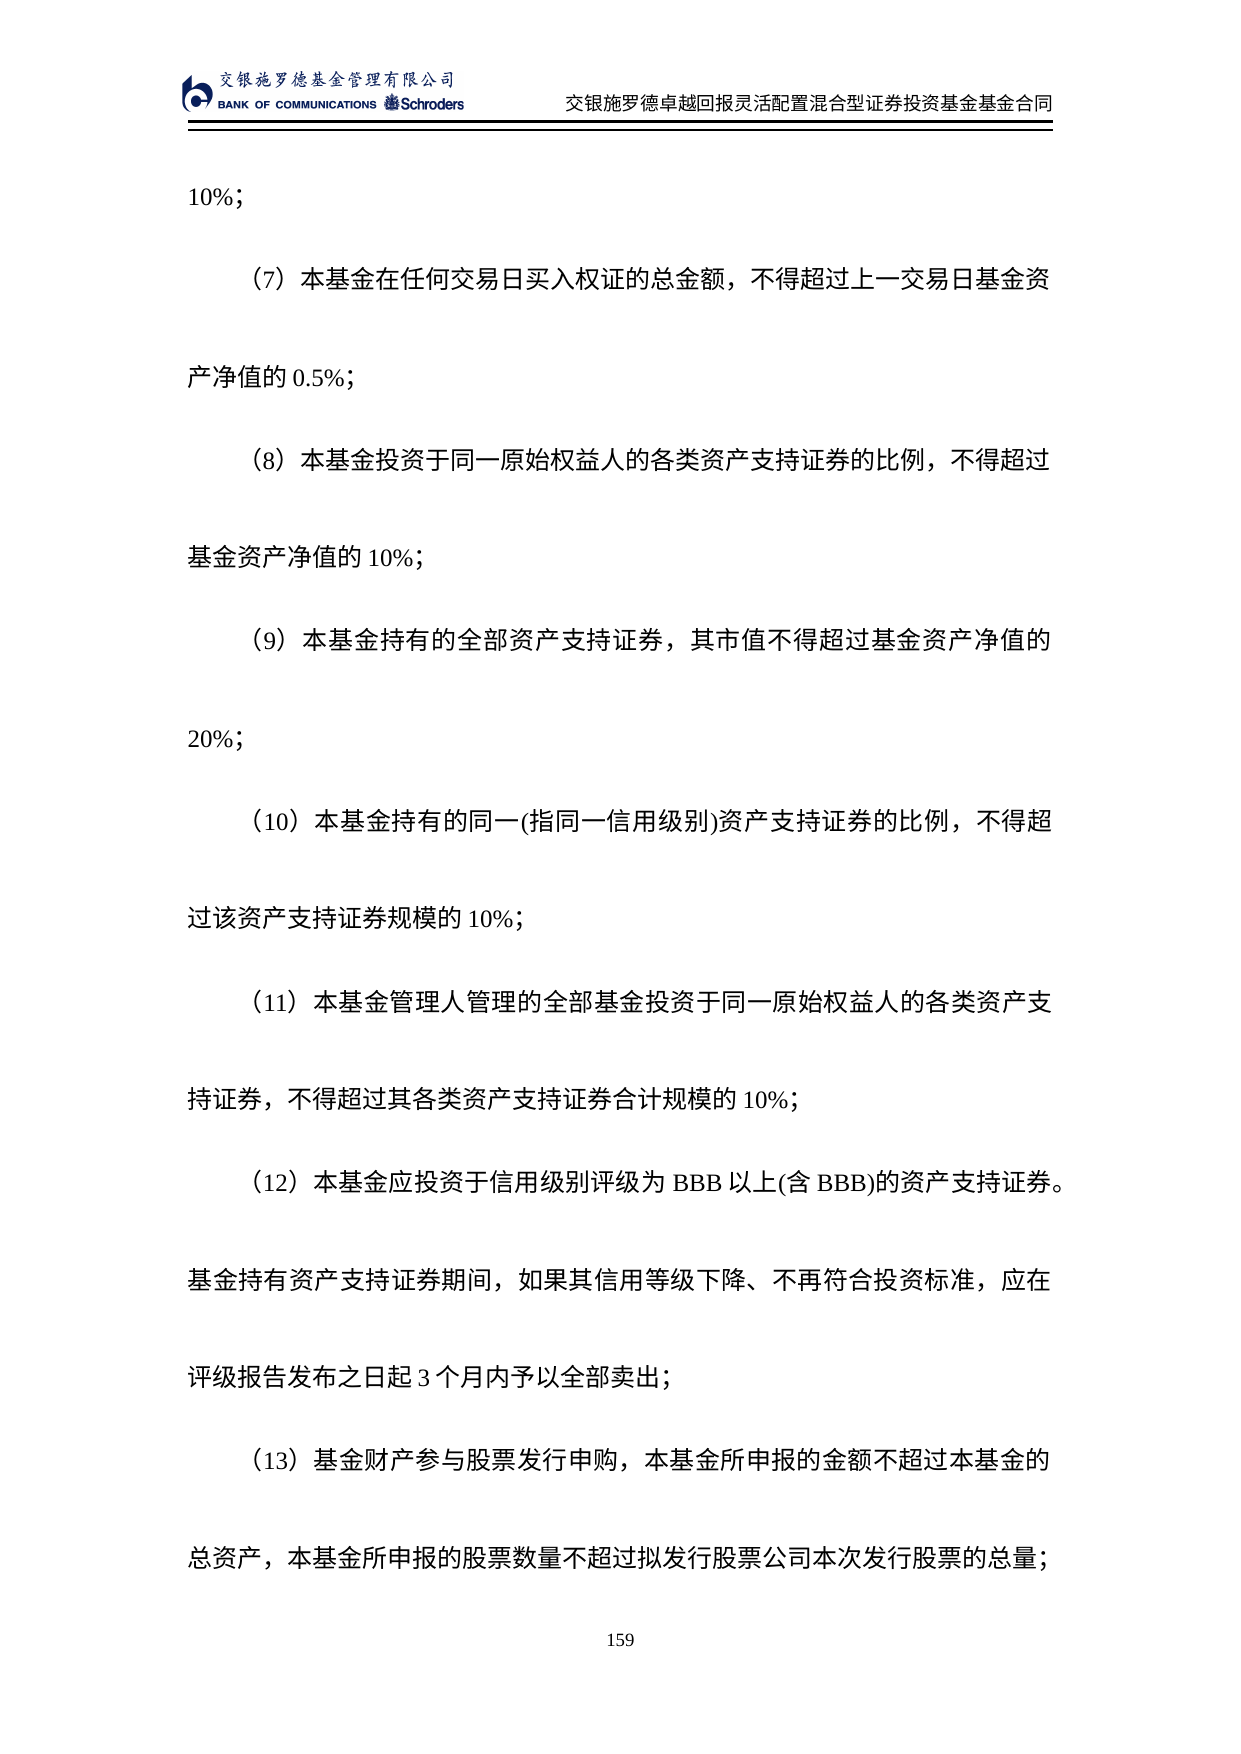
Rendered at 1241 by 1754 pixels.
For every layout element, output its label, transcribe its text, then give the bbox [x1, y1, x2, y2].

text （11）本基金管理人管理的全部基金投资于同一原始权益人的各类资产支持证券，不得超过其各类资产支持证券合计规模的10%； [187, 968, 1053, 1130]
text （13）基金财产参与股票发行申购，本基金所申报的金额不超过本基金的总资产，本基金所申报的股票数量不超过拟发行股票公司本次发行股票的总量； [187, 1426, 1053, 1589]
text （8）本基金投资于同一原始权益人的各类资产支持证券的比例，不得超过基金资产净值的10%； [187, 426, 1053, 588]
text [187, 162, 1053, 227]
text （10）本基金持有的同一(指同一信用级别)资产支持证券的比例，不得超过该资产支持证券规模的10%； [187, 787, 1053, 949]
text （9）本基金持有的全部资产支持证券，其市值不得超过基金资产净值的20%； [187, 606, 1053, 769]
picture [182, 71, 464, 112]
text （12）本基金应投资于信用级别评级为BBB以上(含BBB)的资产支持证券。基金持有资产支持证券期间，如果其信用等级下降、不再符合投资标准，应在评级报告发布之日起3个月内予以全部卖出； [187, 1148, 1053, 1408]
text （7）本基金在任何交易日买入权证的总金额，不得超过上一交易日基金资产净值的0.5%； [187, 245, 1053, 408]
